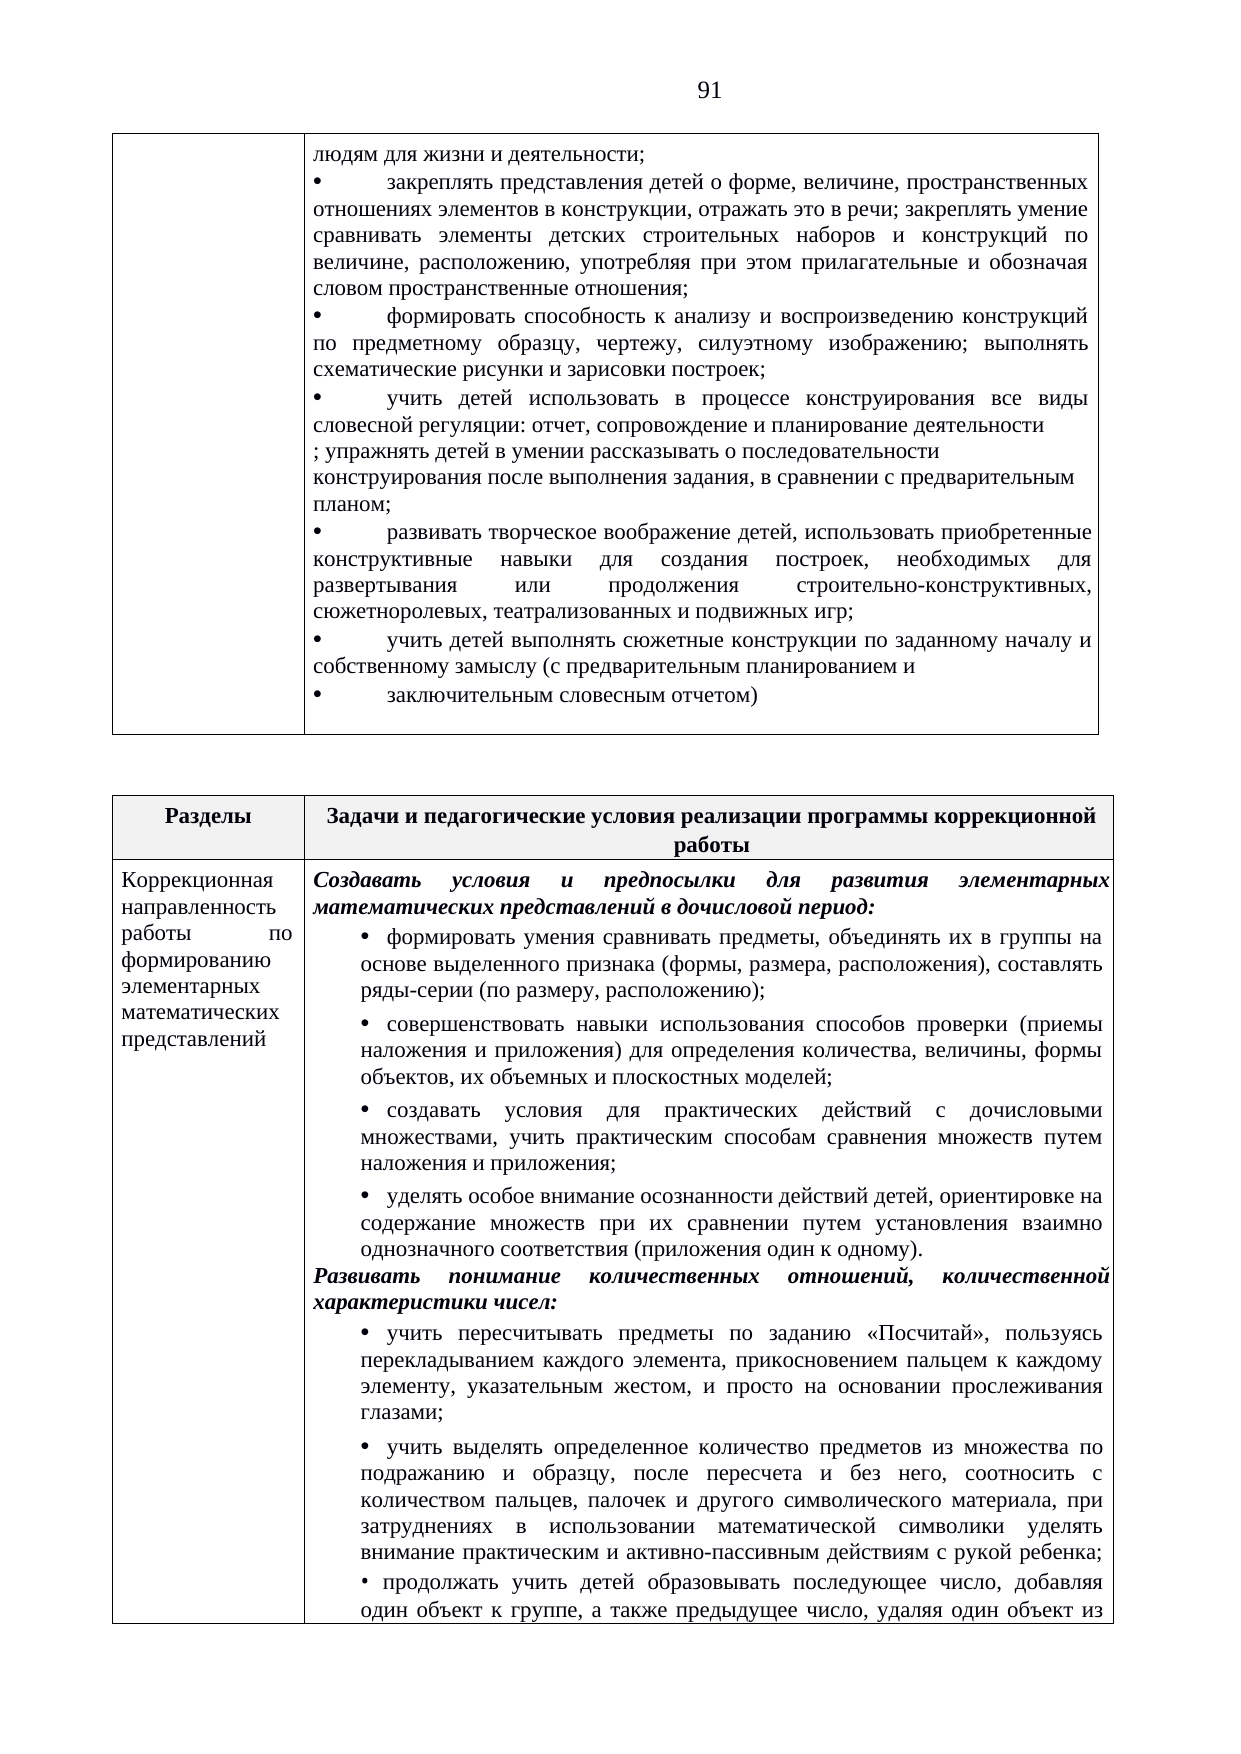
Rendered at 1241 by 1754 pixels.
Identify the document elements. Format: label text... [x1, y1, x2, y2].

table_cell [113, 860, 304, 1622]
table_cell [305, 134, 1098, 734]
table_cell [113, 134, 304, 734]
table_header Разделы [113, 796, 304, 859]
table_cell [305, 860, 1113, 1622]
table_header Задачи и педагогические условия реализации программы коррекционной работы [305, 796, 1113, 859]
